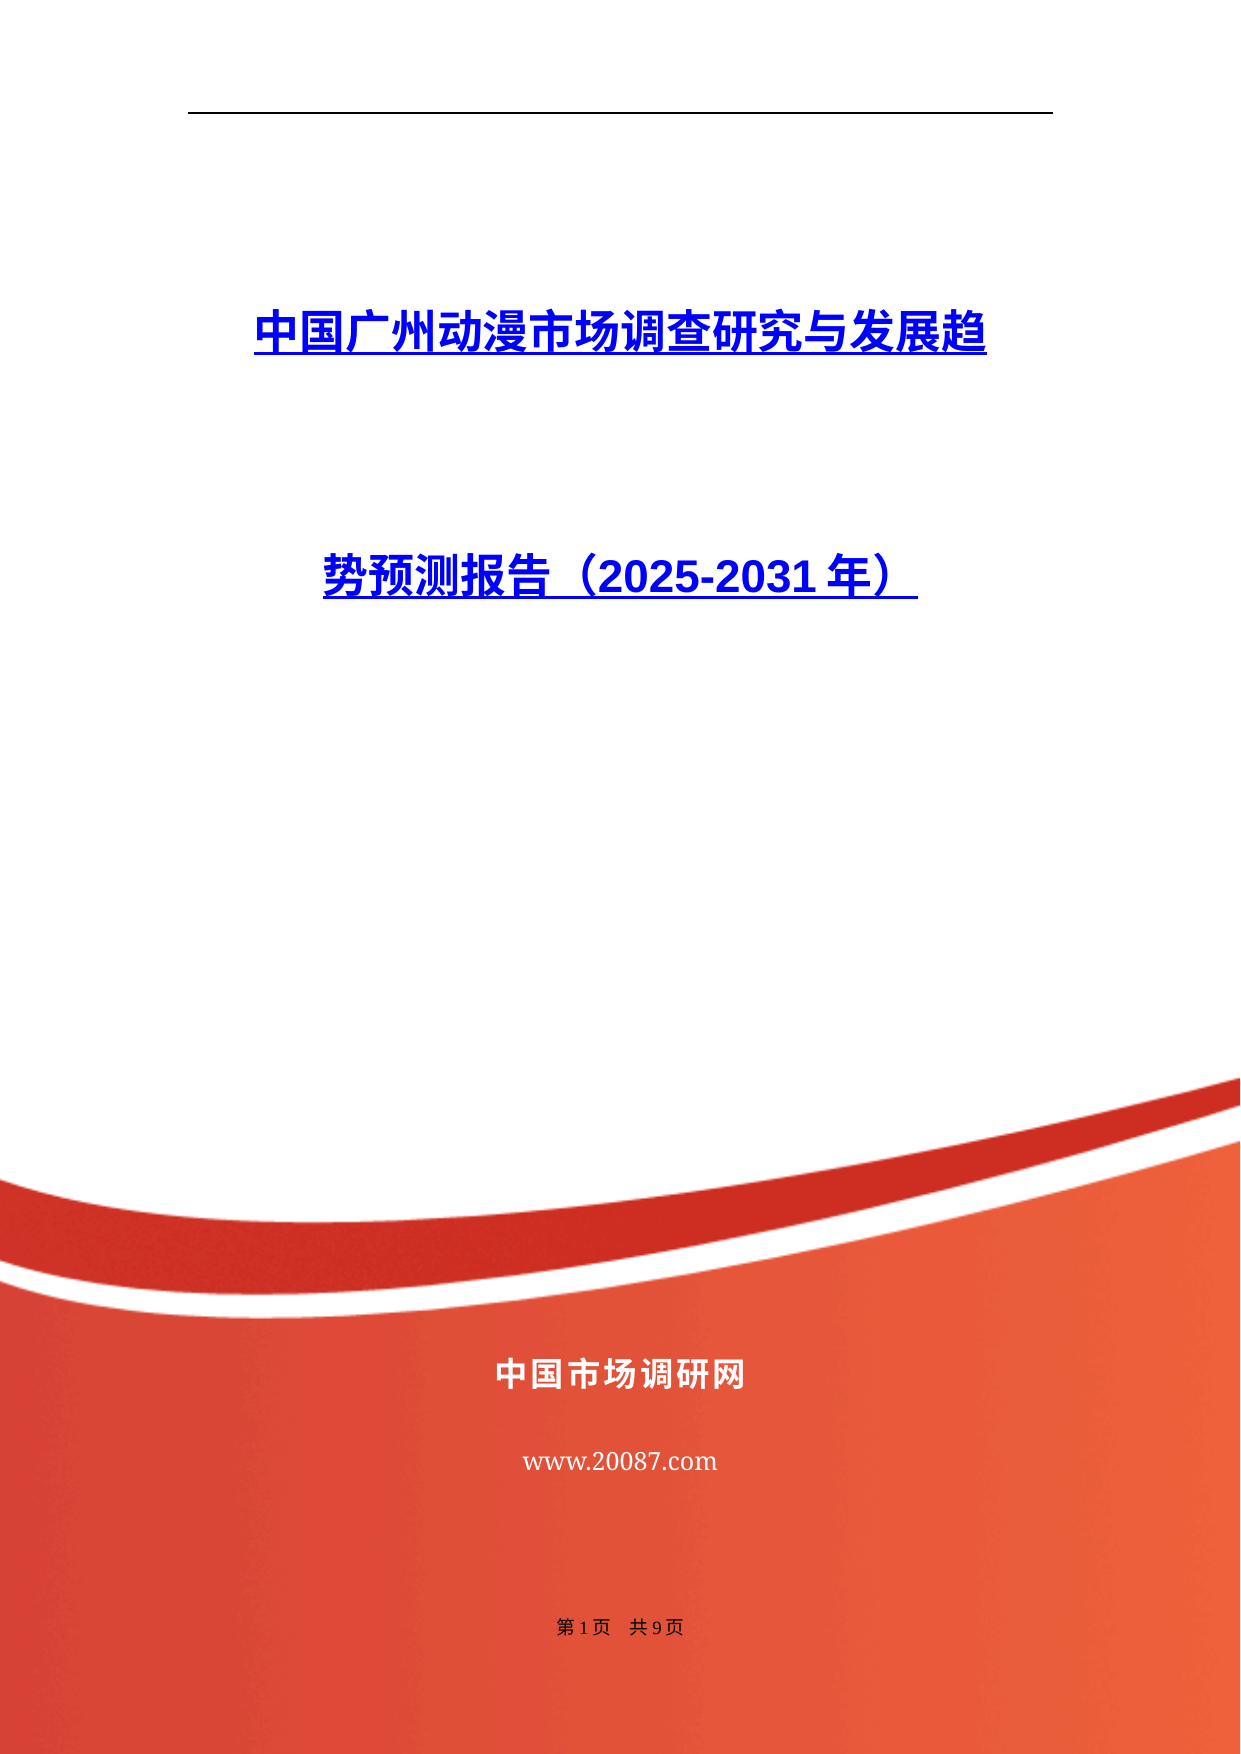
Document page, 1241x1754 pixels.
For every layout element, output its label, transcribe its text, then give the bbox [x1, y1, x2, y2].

subtitle 中国市场调研网 [187, 1339, 1053, 1404]
table_header 中国广州动漫市场调查研究与发展趋势预测报告（2025-2031年） [188, 207, 1053, 773]
text www.20087.com [187, 1428, 1053, 1493]
picture [0, 1006, 1241, 1754]
